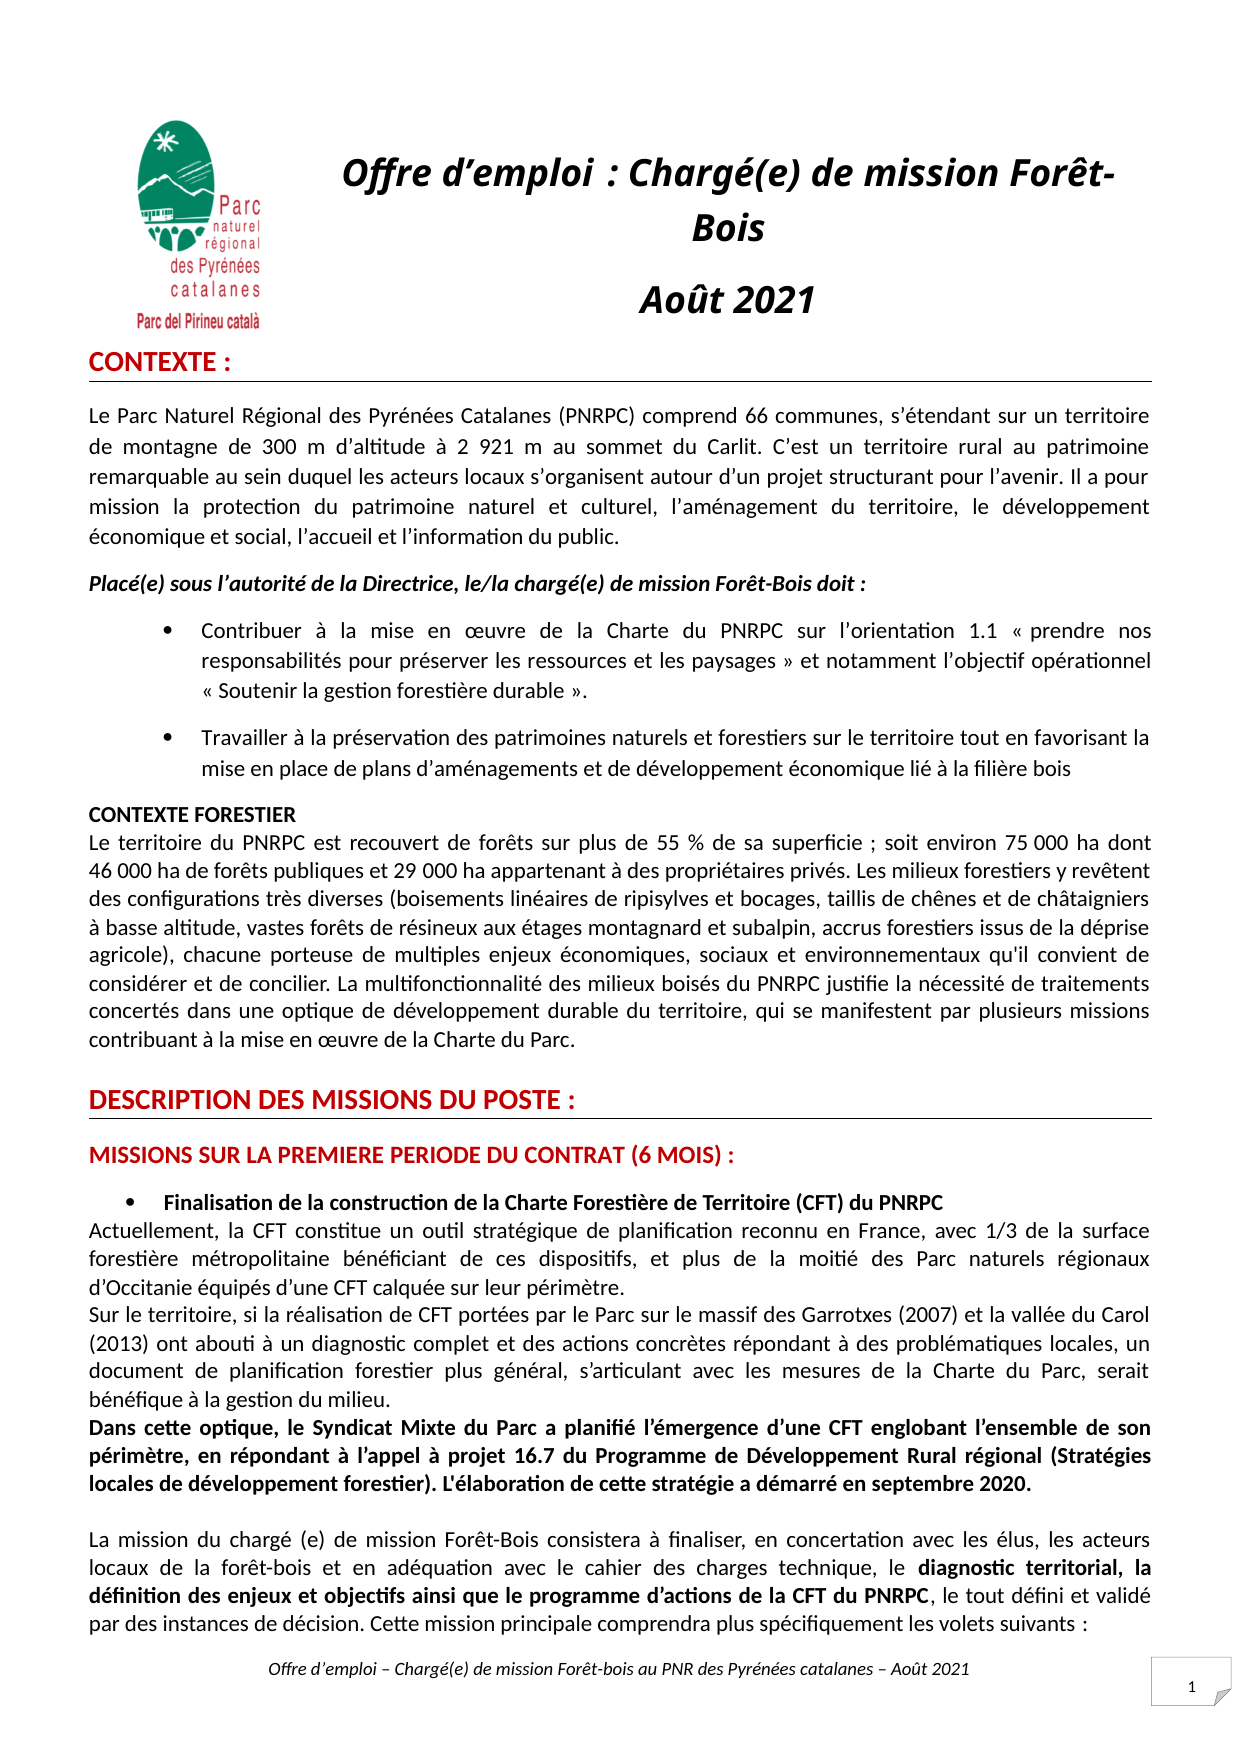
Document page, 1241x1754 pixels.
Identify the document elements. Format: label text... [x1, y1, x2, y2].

text Le territoire du PNRPC est recouvert de forêts sur plus de 55 % de sa superficie ; soit environ 75 000 ha dont 46 000 ha de forêts publiques et 29 000 ha appartenant à des propriétaires privés. Les milieux forestiers y revêtent des configurations très diverses (boisements linéaires de ripisylves et bocages, taillis de chênes et de châtaigniers à basse altitude, vastes forêts de résineux aux étages montagnard et subalpin, accrus forestiers issus de la déprise agricole), chacune porteuse de multiples enjeux économiques, sociaux et environnementaux qu'il convient de considérer et de concilier. La multifonctionnalité des milieux boisés du PNRPC justifie la nécessité de traitements concertés dans une optique de développement durable du territoire, qui se manifestent par plusieurs missions contribuant à la mise en œuvre de la Charte du Parc. [89, 828, 1152, 1053]
text Dans cette optique, le Syndicat Mixte du Parc a planifié l’émergence d’une CFT englobant l’ensemble de son périmètre, en répondant à l’appel à projet 16.7 du Programme de Développement Rural régional (Stratégies locales de développement forestier). L'élaboration de cette stratégie a démarré en septembre 2020. [89, 1413, 1152, 1497]
text DESCRIPTION DES MISSIONS DU POSTE : [89, 1081, 1152, 1118]
table_header [89, 89, 309, 343]
text CONTEXTE : [89, 343, 1152, 381]
list Contribuer à la mise en œuvre de la Charte du PNRPC sur l’orientation 1.1 « prendre nos responsabilités pour préserver les ressources et les paysages » et notamment l’objectif opérationnel « Soutenir la gestion forestière durable ». [164, 616, 1152, 704]
table_header Offre d’emploi : Chargé(e) de mission Forêt-Bois Août 2021 [310, 89, 1151, 343]
text Sur le territoire, si la réalisation de CFT portées par le Parc sur le massif des Garrotxes (2007) et la vallée du Carol (2013) ont abouti à un diagnostic complet et des actions concrètes répondant à des problématiques locales, un document de planification forestier plus général, s’articulant avec les mesures de la Charte du Parc, serait bénéfique à la gestion du milieu. [89, 1301, 1152, 1413]
picture [128, 111, 267, 334]
list Finalisation de la construction de la Charte Forestière de Territoire (CFT) du PNRPC [126, 1188, 1152, 1217]
text Placé(e) sous l’autorité de la Directrice, le/la chargé(e) de mission Forêt-Bois doit : [89, 569, 1152, 597]
text La mission du chargé (e) de mission Forêt-Bois consistera à finaliser, en concertation avec les élus, les acteurs locaux de la forêt-bois et en adéquation avec le cahier des charges technique, le diagnostic territorial, la définition des enjeux et objectifs ainsi que le programme d’actions de la CFT du PNRPC, le tout défini et validé par des instances de décision. Cette mission principale comprendra plus spécifiquement les volets suivants : [89, 1525, 1152, 1637]
text MISSIONS SUR LA PREMIERE PERIODE DU CONTRAT (6 MOIS) : [89, 1139, 1152, 1169]
text Le Parc Naturel Régional des Pyrénées Catalanes (PNRPC) comprend 66 communes, s’étendant sur un territoire de montagne de d’altitude à au sommet du Carlit. C’est un territoire rural au patrimoine remarquable au sein duquel les acteurs locaux s’organisent autour d’un projet structurant pour l’avenir. Il a pour mission la protection du patrimoine naturel et culturel, l’aménagement du territoire, le développement économique et social, l’accueil et l’information du public. [89, 402, 1152, 550]
list Travailler à la préservation des patrimoines naturels et forestiers sur le territoire tout en favorisant la mise en place de plans d’aménagements et de développement économique lié à la filière bois [164, 723, 1152, 782]
text CONTEXTE FORESTIER [89, 801, 1152, 828]
text Actuellement, la CFT constitue un outil stratégique de planification reconnu en France, avec 1/3 de la surface forestière métropolitaine bénéficiant de ces dispositifs, et plus de la moitié des Parc naturels régionaux d’Occitanie équipés d’une CFT calquée sur leur périmètre. [89, 1217, 1152, 1301]
